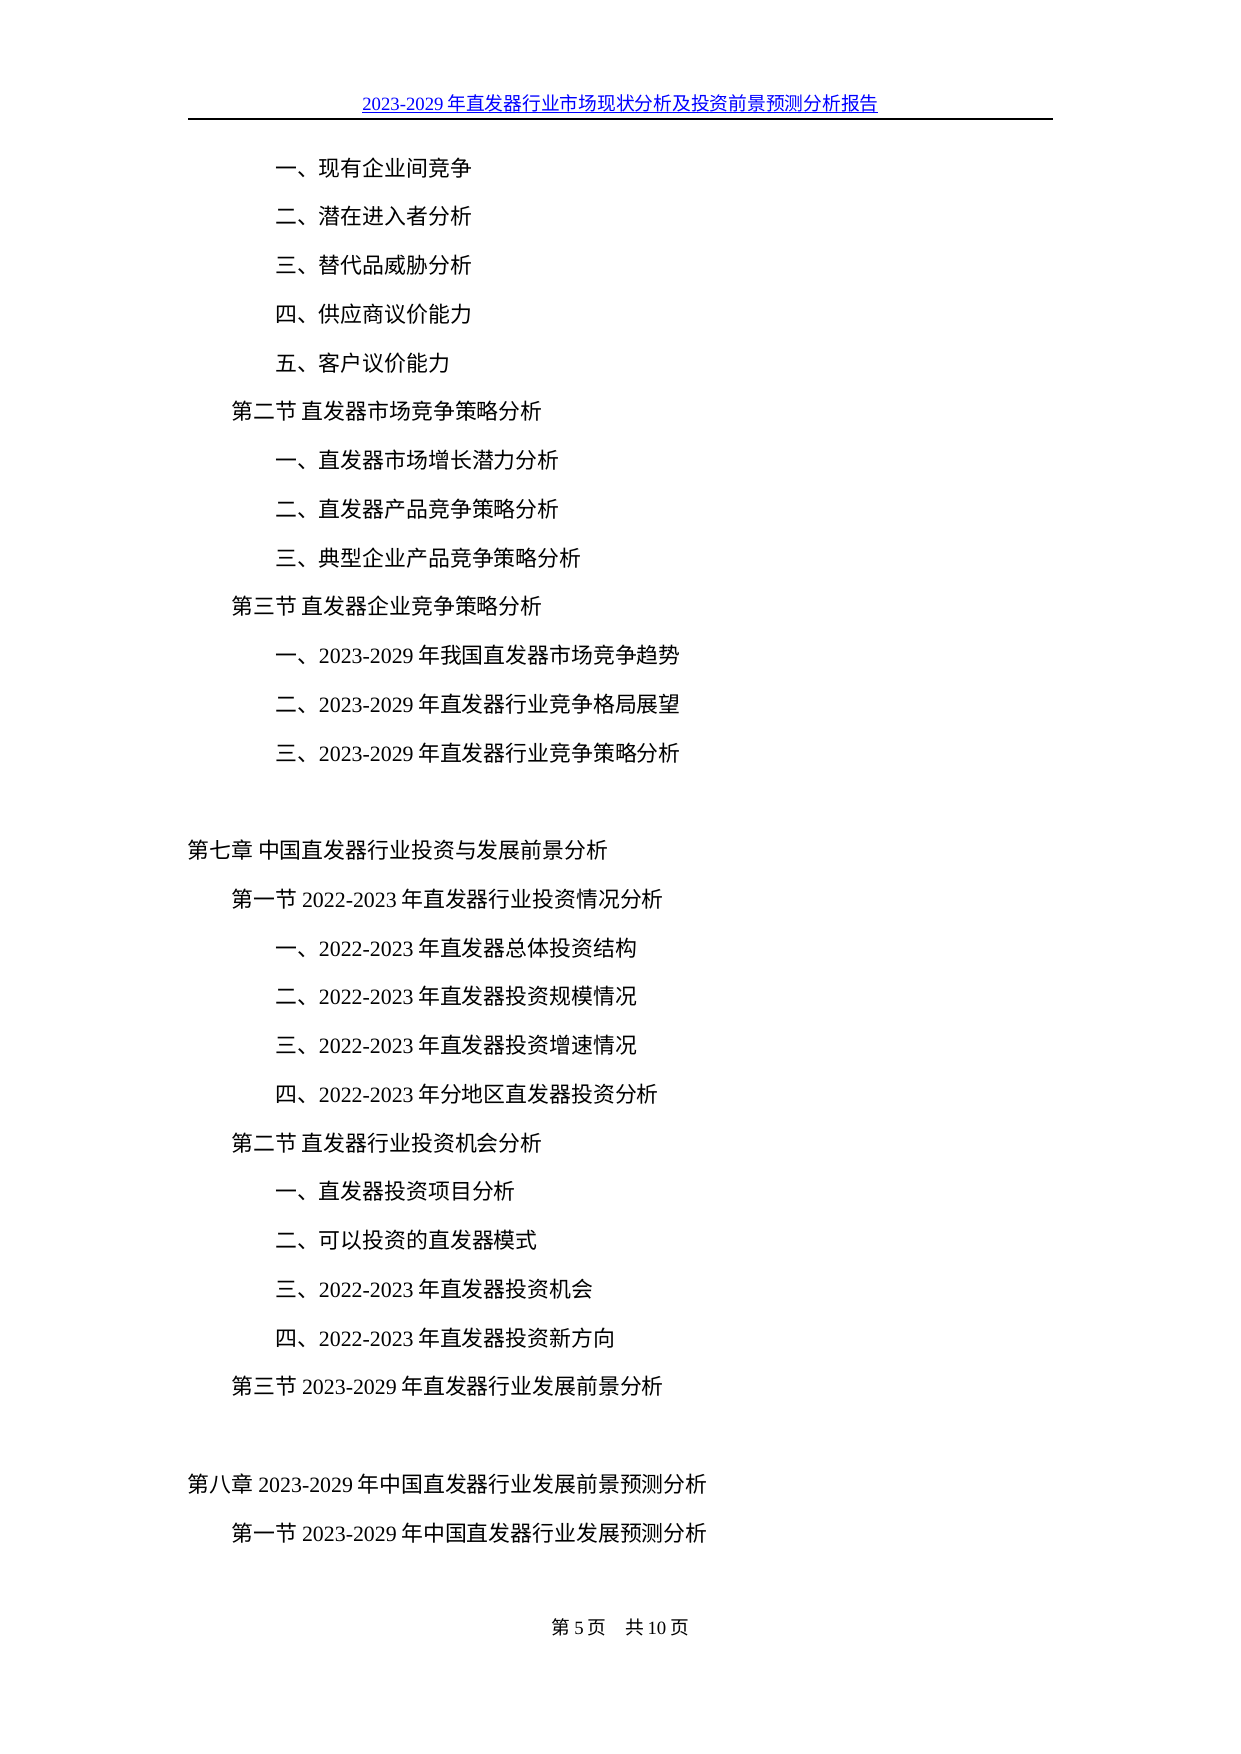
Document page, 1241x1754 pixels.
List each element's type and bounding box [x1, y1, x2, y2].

text [187, 150, 1053, 1548]
